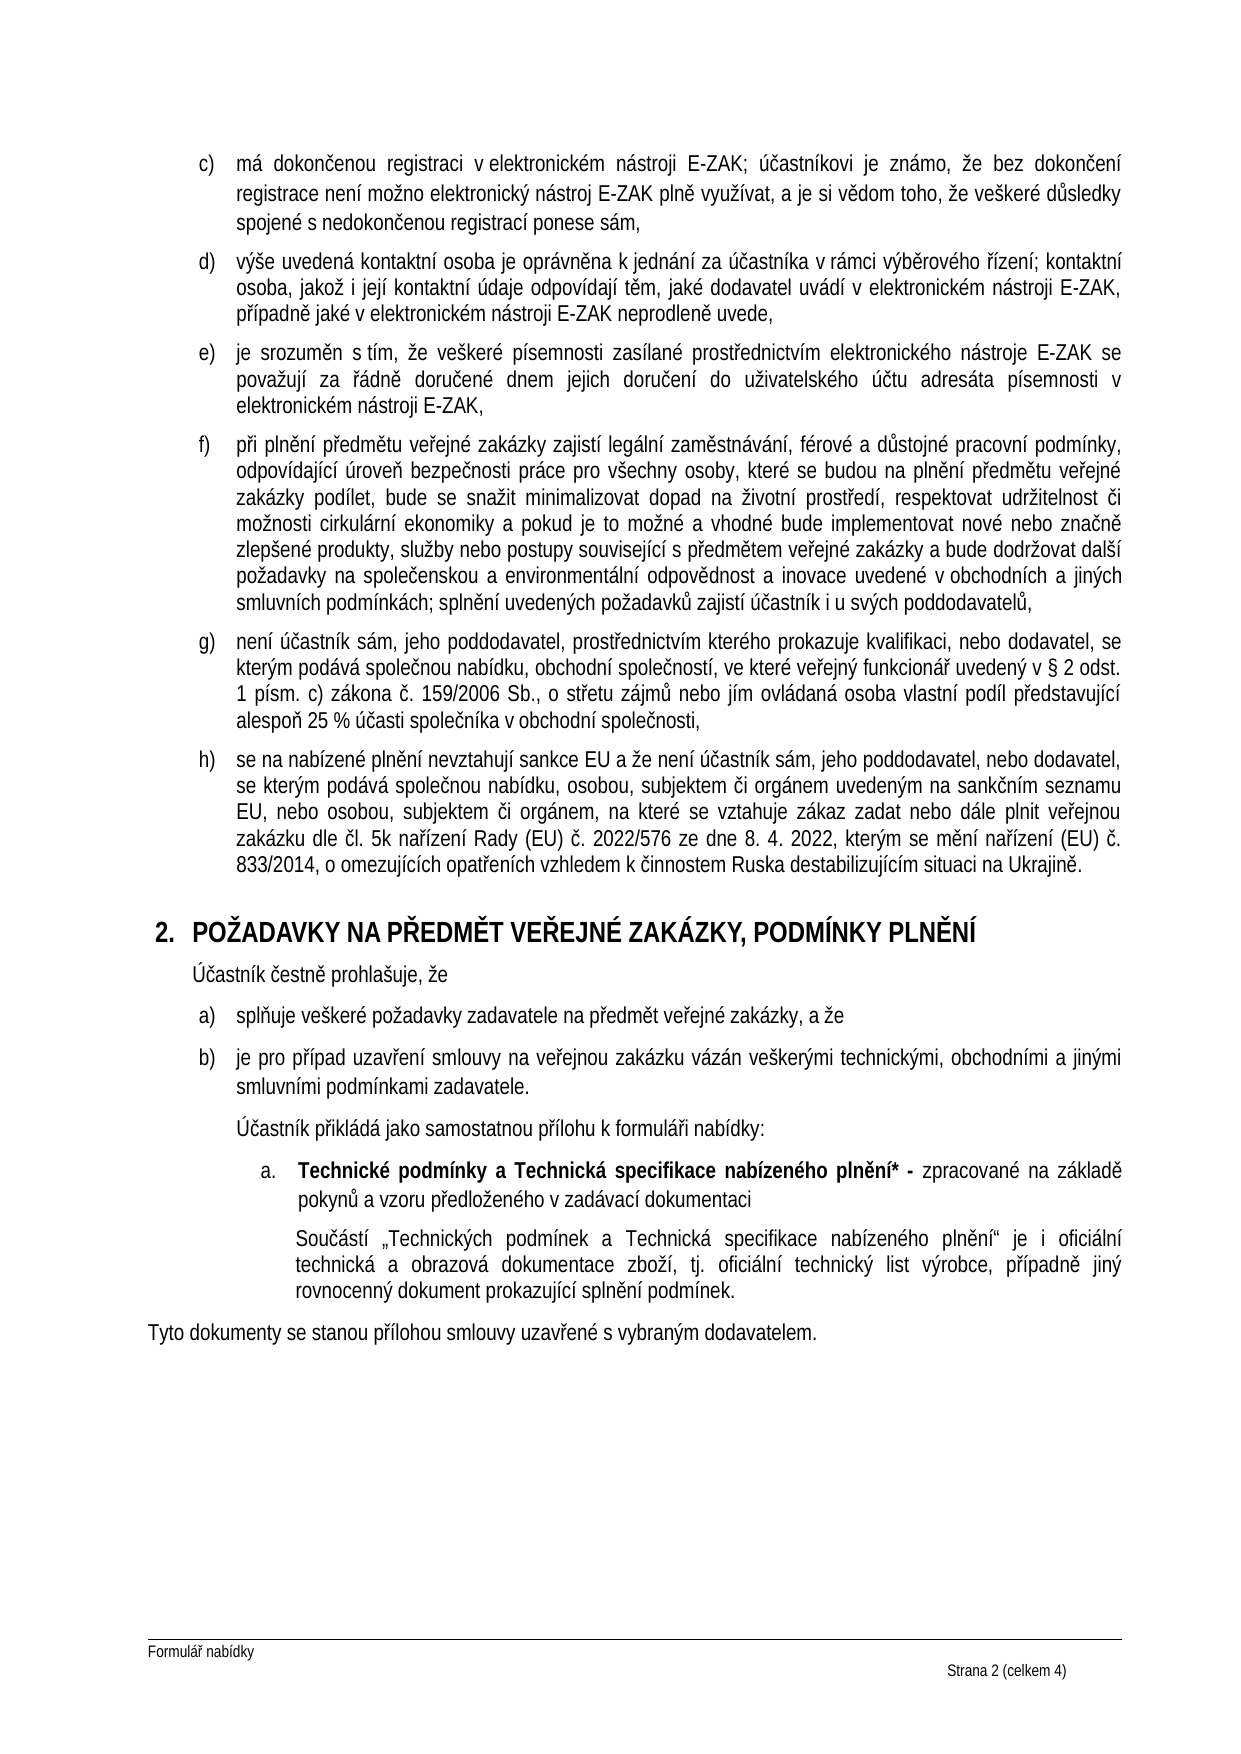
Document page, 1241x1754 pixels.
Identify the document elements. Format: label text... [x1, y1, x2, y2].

list se na nabízené plnění nevztahují sankce EU a že není účastník sám, jeho poddodavatel, nebo dodavatel, se kterým podává společnou nabídku, osobou, subjektem či orgánem uvedeným na sankčním seznamu EU, nebo osobou, subjektem či orgánem, na které se vztahuje zákaz zadat nebo dále plnit veřejnou zakázku dle čl. 5k nařízení Rady (EU) č. 2022/576 ze dne 8. 4. 2022, kterým se mění nařízení (EU) č. 833/2014, o omezujících opatřeních vzhledem k činnostem Ruska destabilizujícím situaci na Ukrajině. [199, 746, 1122, 877]
list výše uvedená kontaktní osoba je oprávněna k jednání za účastníka v rámci výběrového řízení; kontaktní osoba, jakož i její kontaktní údaje odpovídají těm, jaké dodavatel uvádí v elektronickém nástroji E-ZAK, případně jaké v elektronickém nástroji E-ZAK neprodleně uvede, [199, 248, 1122, 327]
text Součástí „Technických podmínek a Technická specifikace nabízeného plnění“ je i oficiální technická a obrazová dokumentace zboží, tj. oficiální technický list výrobce, případně jiný rovnocenný dokument prokazující splnění podmínek. [295, 1225, 1122, 1304]
subtitle požadavky na předmět veřejné zakázky, podmínky plnění [155, 915, 1122, 948]
text Tyto dokumenty se stanou přílohou smlouvy uzavřené s vybraným dodavatelem. [148, 1316, 1122, 1345]
list při plnění předmětu veřejné zakázky zajistí legální zaměstnávání, férové a důstojné pracovní podmínky, odpovídající úroveň bezpečnosti práce pro všechny osoby, které se budou na plnění předmětu veřejné zakázky podílet, bude se snažit minimalizovat dopad na životní prostředí, respektovat udržitelnost či možnosti cirkulární ekonomiky a pokud je to možné a vhodné bude implementovat nové nebo značně zlepšené produkty, služby nebo postupy související s předmětem veřejné zakázky a bude dodržovat další požadavky na společenskou a environmentální odpovědnost a inovace uvedené v obchodních a jiných smluvních podmínkách; splnění uvedených požadavků zajistí účastník i u svých poddodavatelů, [199, 431, 1122, 615]
list je pro případ uzavření smlouvy na veřejnou zakázku vázán veškerými technickými, obchodními a jinými smluvními podmínkami zadavatele. [199, 1041, 1122, 1100]
list splňuje veškeré požadavky zadavatele na předmět veřejné zakázky, a že [199, 1000, 1122, 1029]
text Účastník přikládá jako samostatnou přílohu k formuláři nabídky: [236, 1112, 1122, 1141]
list je srozuměn s tím, že veškeré písemnosti zasílané prostřednictvím elektronického nástroje E-ZAK se považují za řádně doručené dnem jejich doručení do uživatelského účtu adresáta písemnosti v elektronickém nástroji E-ZAK, [199, 339, 1122, 418]
list má dokončenou registraci v elektronickém nástroji E-ZAK; účastníkovi je známo, že bez dokončení registrace není možno elektronický nástroj E-ZAK plně využívat, a je si vědom toho, že veškeré důsledky spojené s nedokončenou registrací ponese sám, [199, 148, 1122, 235]
list není účastník sám, jeho poddodavatel, prostřednictvím kterého prokazuje kvalifikaci, nebo dodavatel, se kterým podává společnou nabídku, obchodní společností, ve které veřejný funkcionář uvedený v § 2 odst. 1 písm. c) zákona č. 159/2006 Sb., o střetu zájmů nebo jím ovládaná osoba vlastní podíl představující alespoň 25 % účasti společníka v obchodní společnosti, [199, 628, 1122, 733]
text Účastník čestně prohlašuje, že [192, 961, 1122, 987]
list Technické podmínky a Technická specifikace nabízeného plnění* - zpracované na základě pokynů a vzoru předloženého v zadávací dokumentaci [260, 1154, 1122, 1212]
